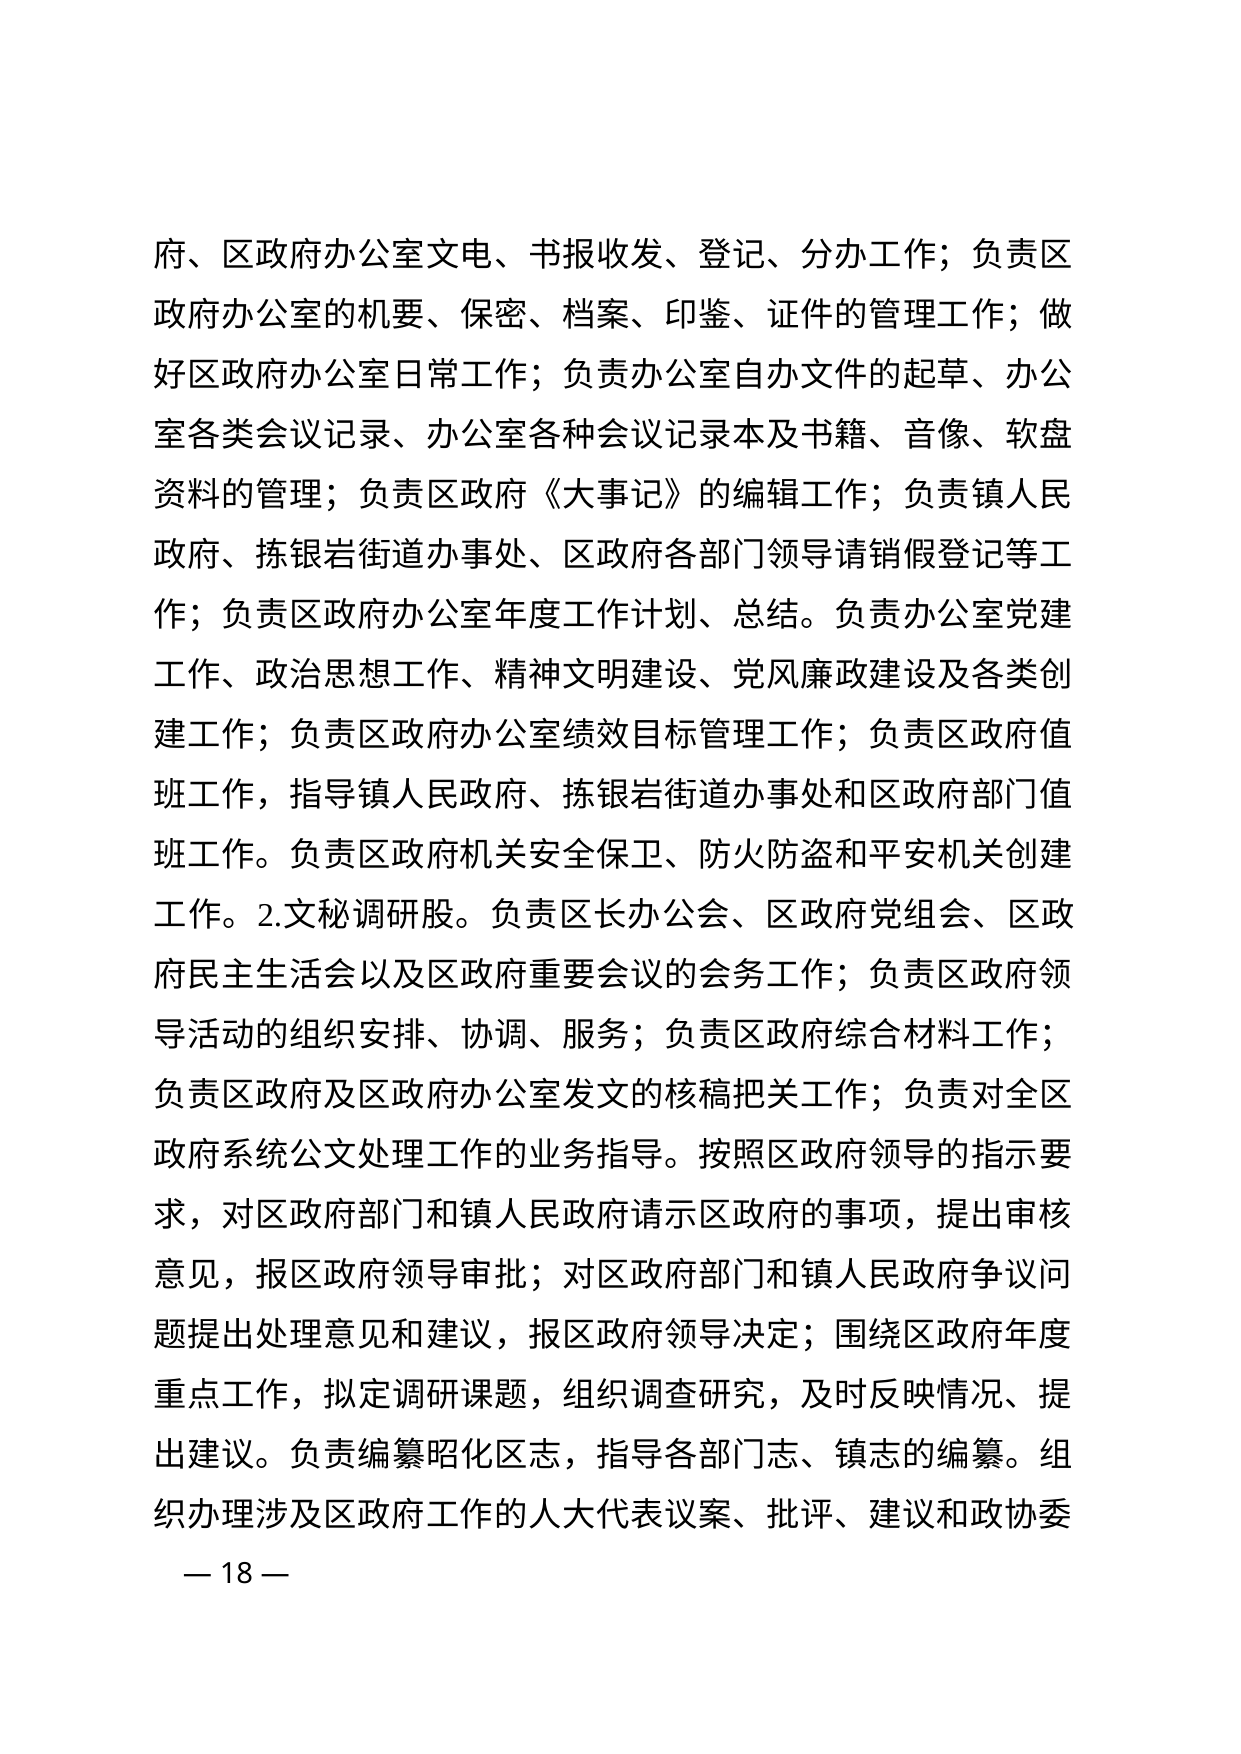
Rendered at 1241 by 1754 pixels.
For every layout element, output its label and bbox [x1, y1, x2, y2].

text [153, 218, 1075, 1538]
